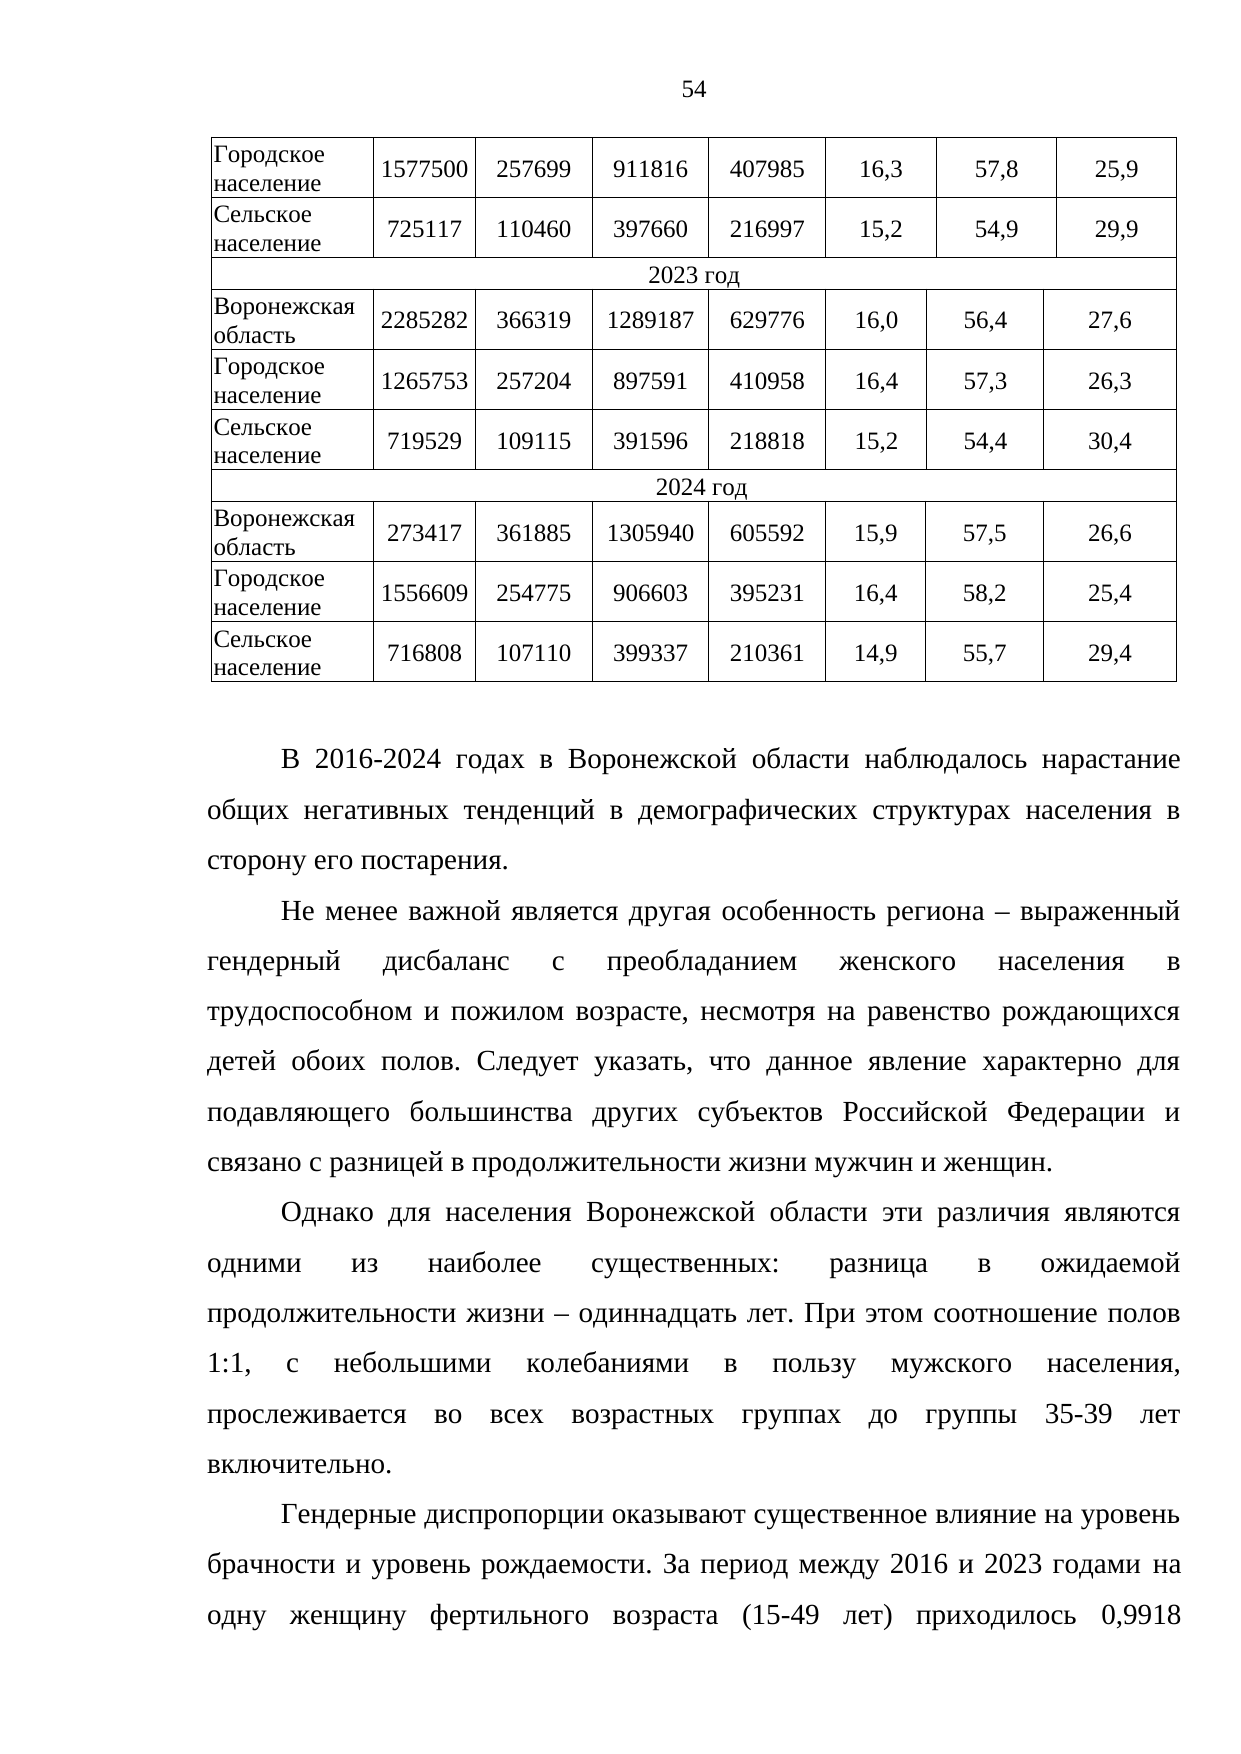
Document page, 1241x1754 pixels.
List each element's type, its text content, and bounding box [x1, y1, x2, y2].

table_cell 25,9 [1057, 138, 1176, 197]
table_cell Воронежская область [212, 502, 373, 561]
table_cell 410958 [709, 350, 825, 409]
table_cell 25,4 [1044, 562, 1176, 621]
table_cell 16,4 [826, 350, 926, 409]
table_cell 273417 [374, 502, 475, 561]
table_cell 29,9 [1057, 198, 1176, 257]
table_cell 1265753 [374, 350, 475, 409]
table_cell 55,7 [926, 622, 1043, 681]
table_cell 16,0 [826, 290, 926, 349]
table_cell 107110 [476, 622, 592, 681]
table_cell 725117 [374, 198, 475, 257]
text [207, 1496, 1181, 1631]
table_cell 719529 [374, 410, 475, 469]
table_cell 1577500 [374, 138, 475, 197]
table_cell Городское население [212, 138, 373, 197]
table_cell 605592 [709, 502, 825, 561]
table_cell 366319 [476, 290, 592, 349]
table_cell 361885 [476, 502, 592, 561]
table_cell 257699 [476, 138, 592, 197]
table_cell Сельское население [212, 410, 373, 469]
table_cell 2024 год [212, 470, 1176, 501]
table_cell 254775 [476, 562, 592, 621]
table_cell 29,4 [1044, 622, 1176, 681]
table_cell Городское население [212, 562, 373, 621]
table_cell 716808 [374, 622, 475, 681]
table_cell Сельское население [212, 198, 373, 257]
table_cell 629776 [709, 290, 825, 349]
table_cell 57,8 [937, 138, 1056, 197]
table_cell 1305940 [593, 502, 708, 561]
table_cell 14,9 [826, 622, 925, 681]
table_cell 399337 [593, 622, 708, 681]
table_cell 56,4 [927, 290, 1043, 349]
table_cell 2285282 [374, 290, 475, 349]
table_cell 109115 [476, 410, 592, 469]
table_cell 15,2 [826, 410, 926, 469]
table_cell 15,9 [826, 502, 925, 561]
table_cell 1289187 [593, 290, 708, 349]
table_cell 27,6 [1044, 290, 1176, 349]
table_cell 1556609 [374, 562, 475, 621]
table_cell 257204 [476, 350, 592, 409]
table_cell 218818 [709, 410, 825, 469]
table_cell 16,3 [826, 138, 936, 197]
table_cell 54,9 [937, 198, 1056, 257]
table_cell 16,4 [826, 562, 925, 621]
table_cell Сельское население [212, 622, 373, 681]
table_cell 391596 [593, 410, 708, 469]
table_cell 26,3 [1044, 350, 1176, 409]
table_cell 57,3 [927, 350, 1043, 409]
table_cell 216997 [709, 198, 825, 257]
text В 2016-2024 годах в Воронежской области наблюдалось нарастание общих негативных тенденций в демографических структурах населения в сторону его постарения. [207, 742, 1181, 876]
table_cell 15,2 [826, 198, 936, 257]
table_cell 911816 [593, 138, 708, 197]
table_cell 30,4 [1044, 410, 1176, 469]
text Однако для населения Воронежской области эти различия являются одними из наиболее существенных: разница в ожидаемой продолжительности жизни – одиннадцать лет. При этом соотношение полов 1:1, с небольшими колебаниями в пользу мужского населения, прослеживается во всех возрастных группах до группы 35-39 лет включительно. [207, 1194, 1181, 1479]
table_cell 210361 [709, 622, 825, 681]
text Не менее важной является другая особенность региона – выраженный гендерный дисбаланс с преобладанием женского населения в трудоспособном и пожилом возрасте, несмотря на равенство рождающихся детей обоих полов. Следует указать, что данное явление характерно для подавляющего большинства других субъектов Российской Федерации и связано с разницей в продолжительности жизни мужчин и женщин. [207, 893, 1181, 1178]
table_cell 26,6 [1044, 502, 1176, 561]
table_cell 110460 [476, 198, 592, 257]
table_cell Городское население [212, 350, 373, 409]
table_cell 58,2 [926, 562, 1043, 621]
table_cell 897591 [593, 350, 708, 409]
table_cell 407985 [709, 138, 825, 197]
table_cell 54,4 [927, 410, 1043, 469]
table_cell Воронежская область [212, 290, 373, 349]
table_cell 395231 [709, 562, 825, 621]
table_cell 57,5 [926, 502, 1043, 561]
table_cell 397660 [593, 198, 708, 257]
table_cell 2023 год [212, 258, 1176, 288]
table_cell 906603 [593, 562, 708, 621]
